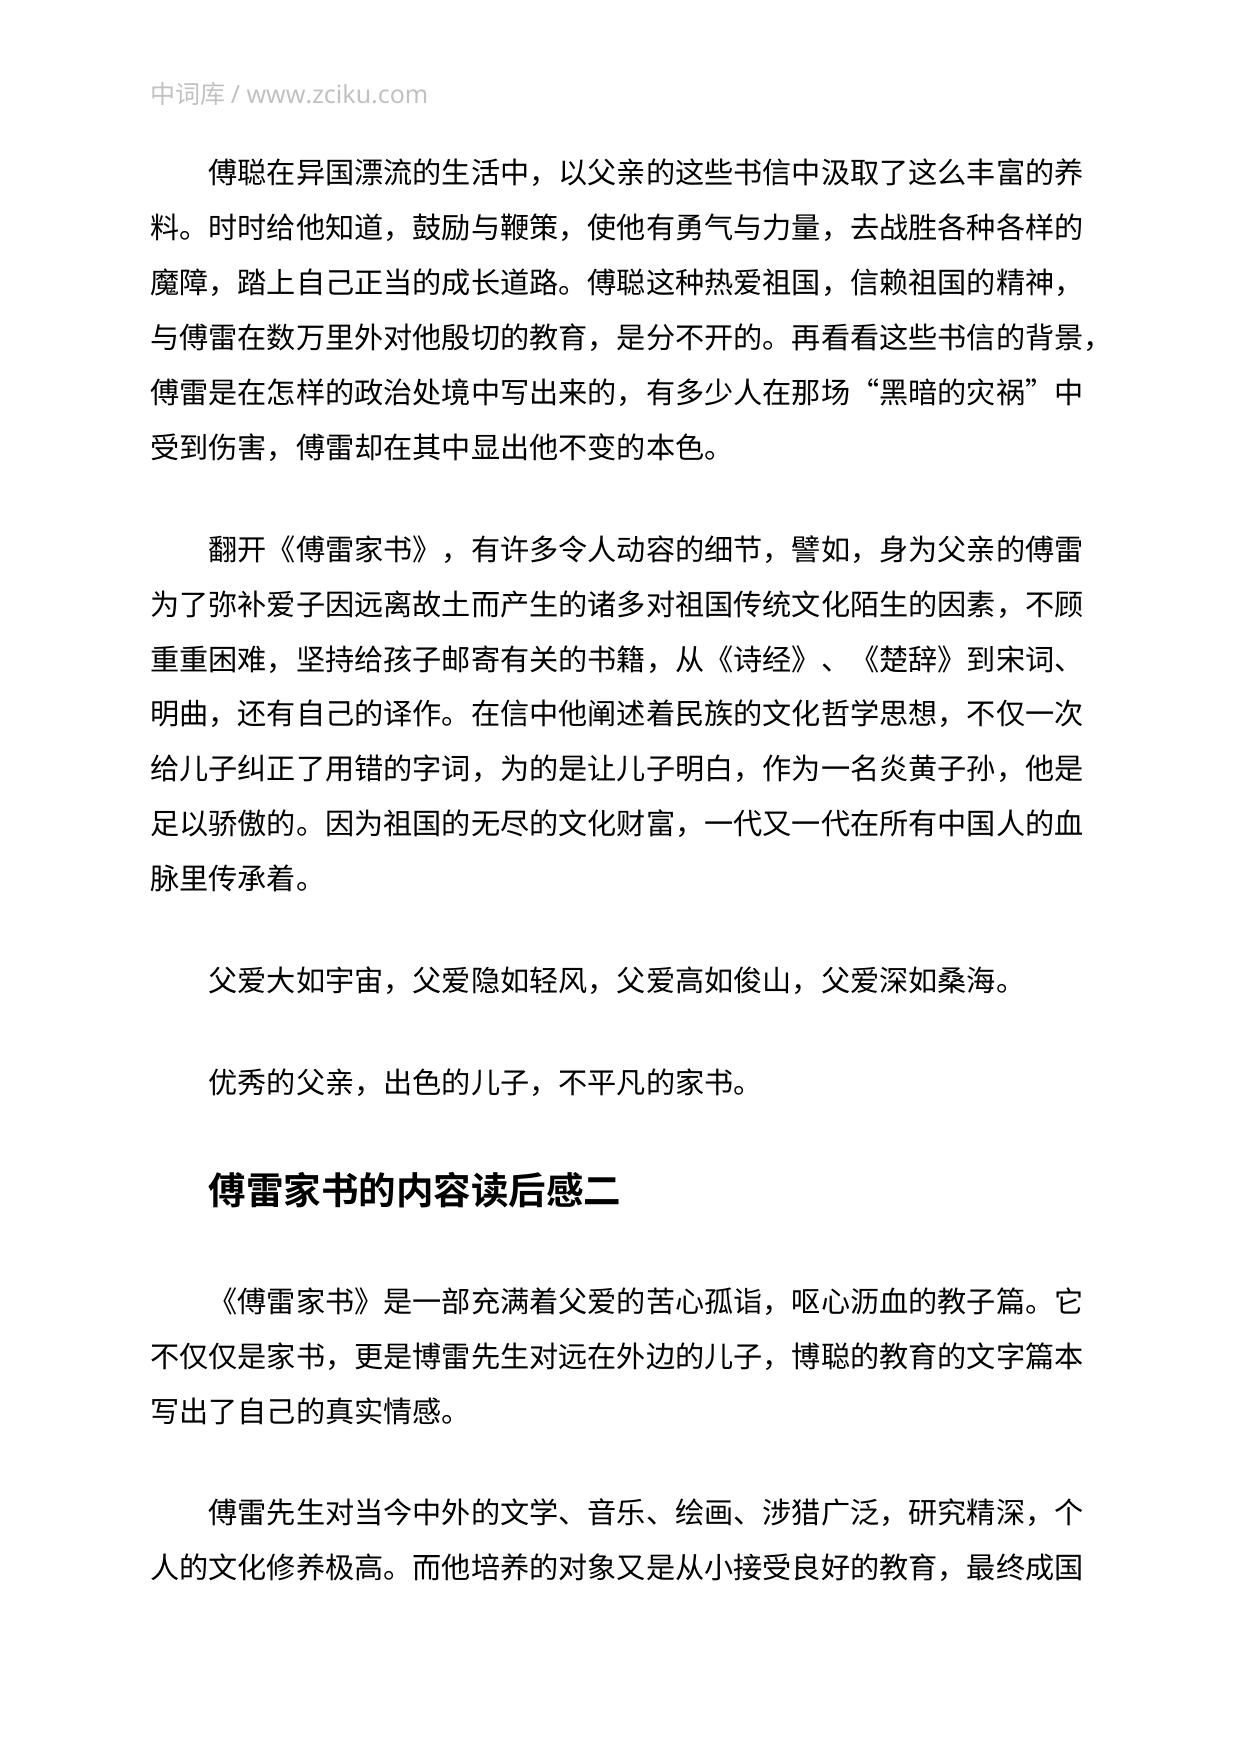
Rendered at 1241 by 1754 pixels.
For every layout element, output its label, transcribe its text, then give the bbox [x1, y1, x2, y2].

text 优秀的父亲，出色的儿子，不平凡的家书。 [150, 1059, 1090, 1101]
text 傅雷家书的内容读后感二 [150, 1161, 1090, 1215]
text 《傅雷家书》是一部充满着父爱的苦心孤诣，呕心沥血的教子篇。它不仅仅是家书，更是博雷先生对远在外边的儿子，博聪的教育的文字篇本写出了自己的真实情感。 [150, 1278, 1090, 1430]
text 傅聪在异国漂流的生活中，以父亲的这些书信中汲取了这么丰富的养料。时时给他知道，鼓励与鞭策，使他有勇气与力量，去战胜各种各样的魔障，踏上自己正当的成长道路。傅聪这种热爱祖国，信赖祖国的精神，与傅雷在数万里外对他殷切的教育，是分不开的。再看看这些书信的背景，傅雷是在怎样的政治处境中写出来的，有多少人在那场“黑暗的灾祸”中受到伤害，傅雷却在其中显出他不变的本色。 [150, 150, 1090, 467]
text 翻开《傅雷家书》，有许多令人动容的细节，譬如，身为父亲的傅雷为了弥补爱子因远离故土而产生的诸多对祖国传统文化陌生的因素，不顾重重困难，坚持给孩子邮寄有关的书籍，从《诗经》、《楚辞》到宋词、明曲，还有自己的译作。在信中他阐述着民族的文化哲学思想，不仅一次给儿子纠正了用错的字词，为的是让儿子明白，作为一名炎黄子孙，他是足以骄傲的。因为祖国的无尽的文化财富，一代又一代在所有中国人的血脉里传承着。 [150, 526, 1090, 898]
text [150, 1490, 1090, 1587]
text 父爱大如宇宙，父爱隐如轻风，父爱高如俊山，父爱深如桑海。 [150, 957, 1090, 1000]
